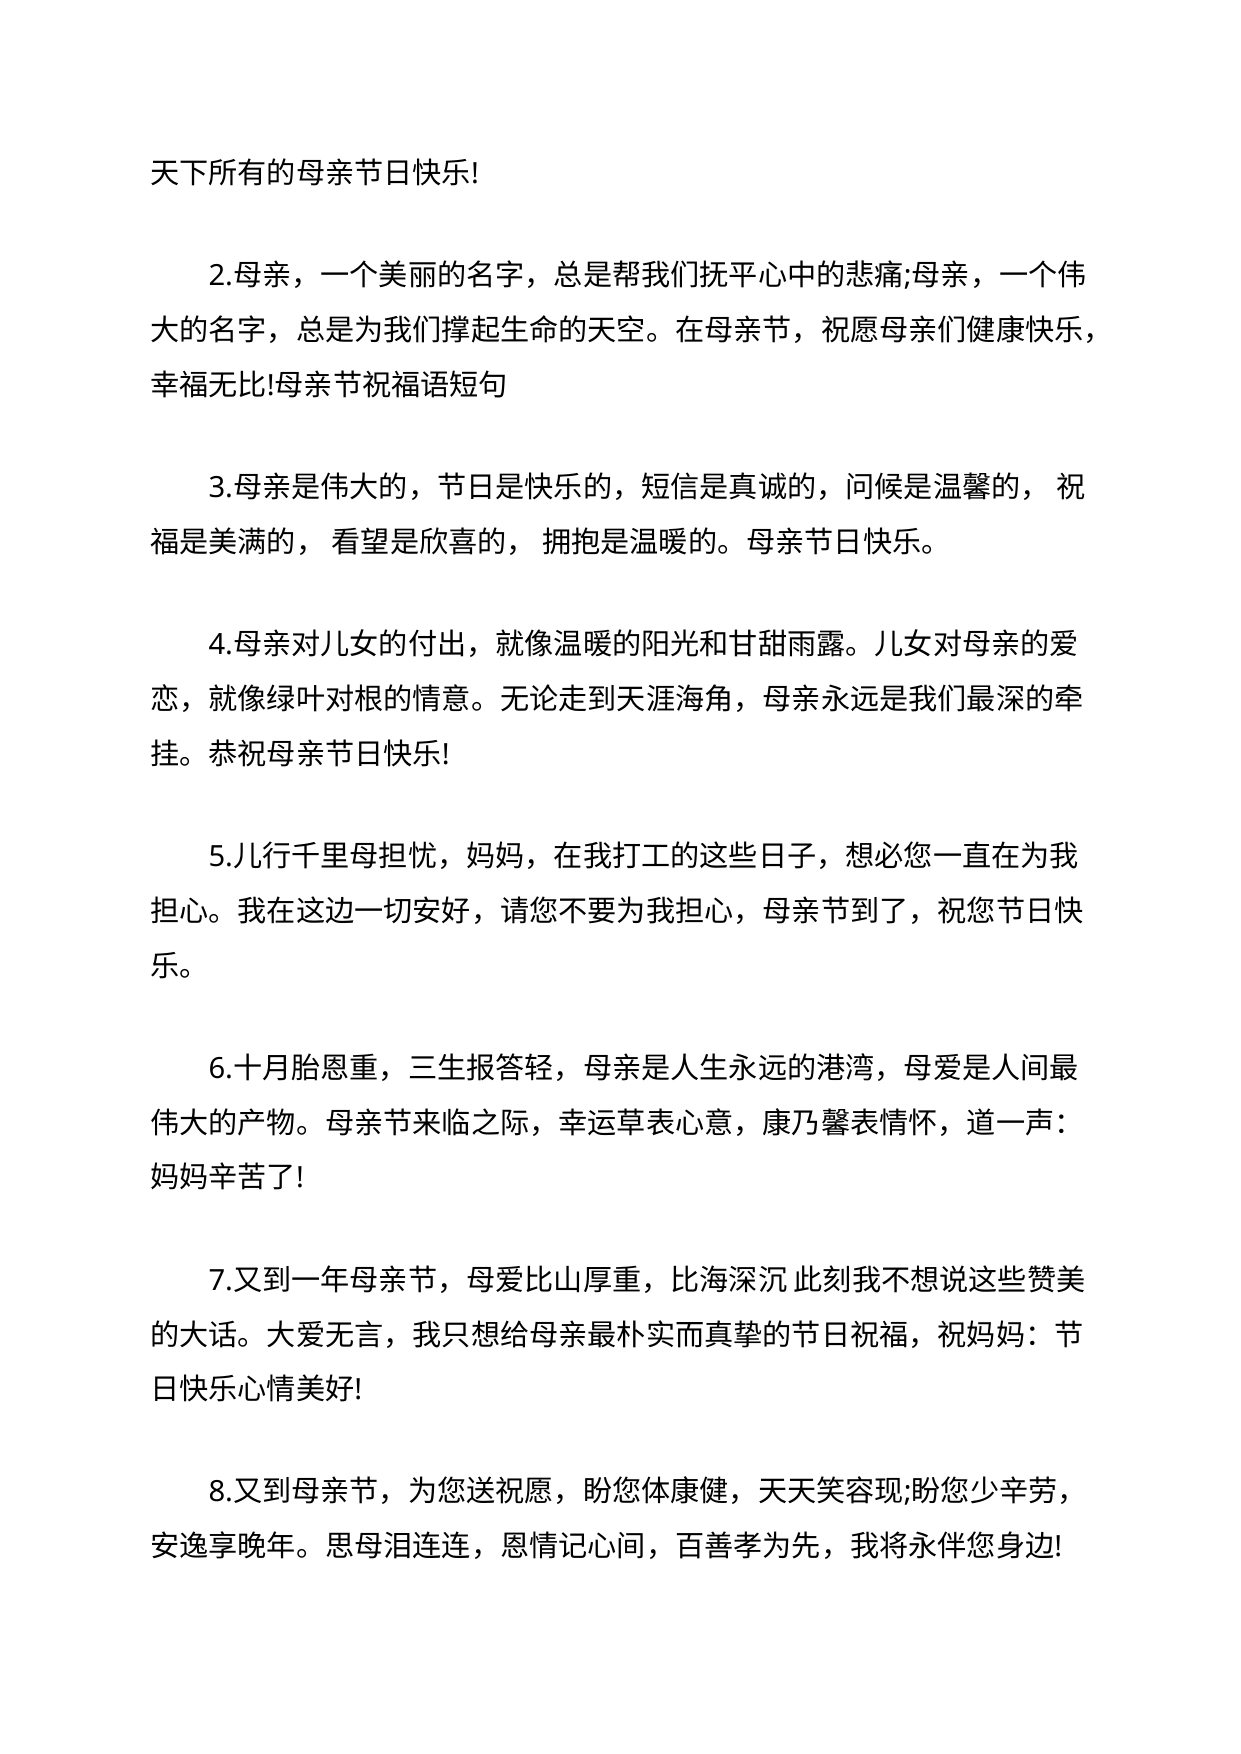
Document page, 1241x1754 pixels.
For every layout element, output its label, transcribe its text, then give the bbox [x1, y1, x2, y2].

text 4.母亲对儿女的付出，就像温暖的阳光和甘甜雨露。儿女对母亲的爱恋，就像绿叶对根的情意。无论走到天涯海角，母亲永远是我们最深的牵挂。恭祝母亲节日快乐! [150, 621, 1090, 773]
text 7.又到一年母亲节，母爱比山厚重，比海深沉 此刻我不想说这些赞美的大话。大爱无言，我只想给母亲最朴实而真挚的节日祝福，祝妈妈：节日快乐心情美好! [150, 1256, 1090, 1408]
text 3.母亲是伟大的，节日是快乐的，短信是真诚的，问候是温馨的， 祝福是美满的， 看望是欣喜的， 拥抱是温暖的。母亲节日快乐。 [150, 464, 1090, 561]
text 2.母亲，一个美丽的名字，总是帮我们抚平心中的悲痛;母亲，一个伟大的名字，总是为我们撑起生命的天空。在母亲节，祝愿母亲们健康快乐，幸福无比!母亲节祝福语短句 [150, 252, 1090, 404]
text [150, 150, 1090, 192]
text 5.儿行千里母担忧，妈妈，在我打工的这些日子，想必您一直在为我担心。我在这边一切安好，请您不要为我担心，母亲节到了，祝您节日快乐。 [150, 832, 1090, 985]
text 8.又到母亲节，为您送祝愿，盼您体康健，天天笑容现;盼您少辛劳，安逸享晚年。思母泪连连，恩情记心间，百善孝为先，我将永伴您身边! [150, 1468, 1090, 1565]
text 6.十月胎恩重，三生报答轻，母亲是人生永远的港湾，母爱是人间最伟大的产物。母亲节来临之际，幸运草表心意，康乃馨表情怀，道一声：妈妈辛苦了! [150, 1044, 1090, 1196]
